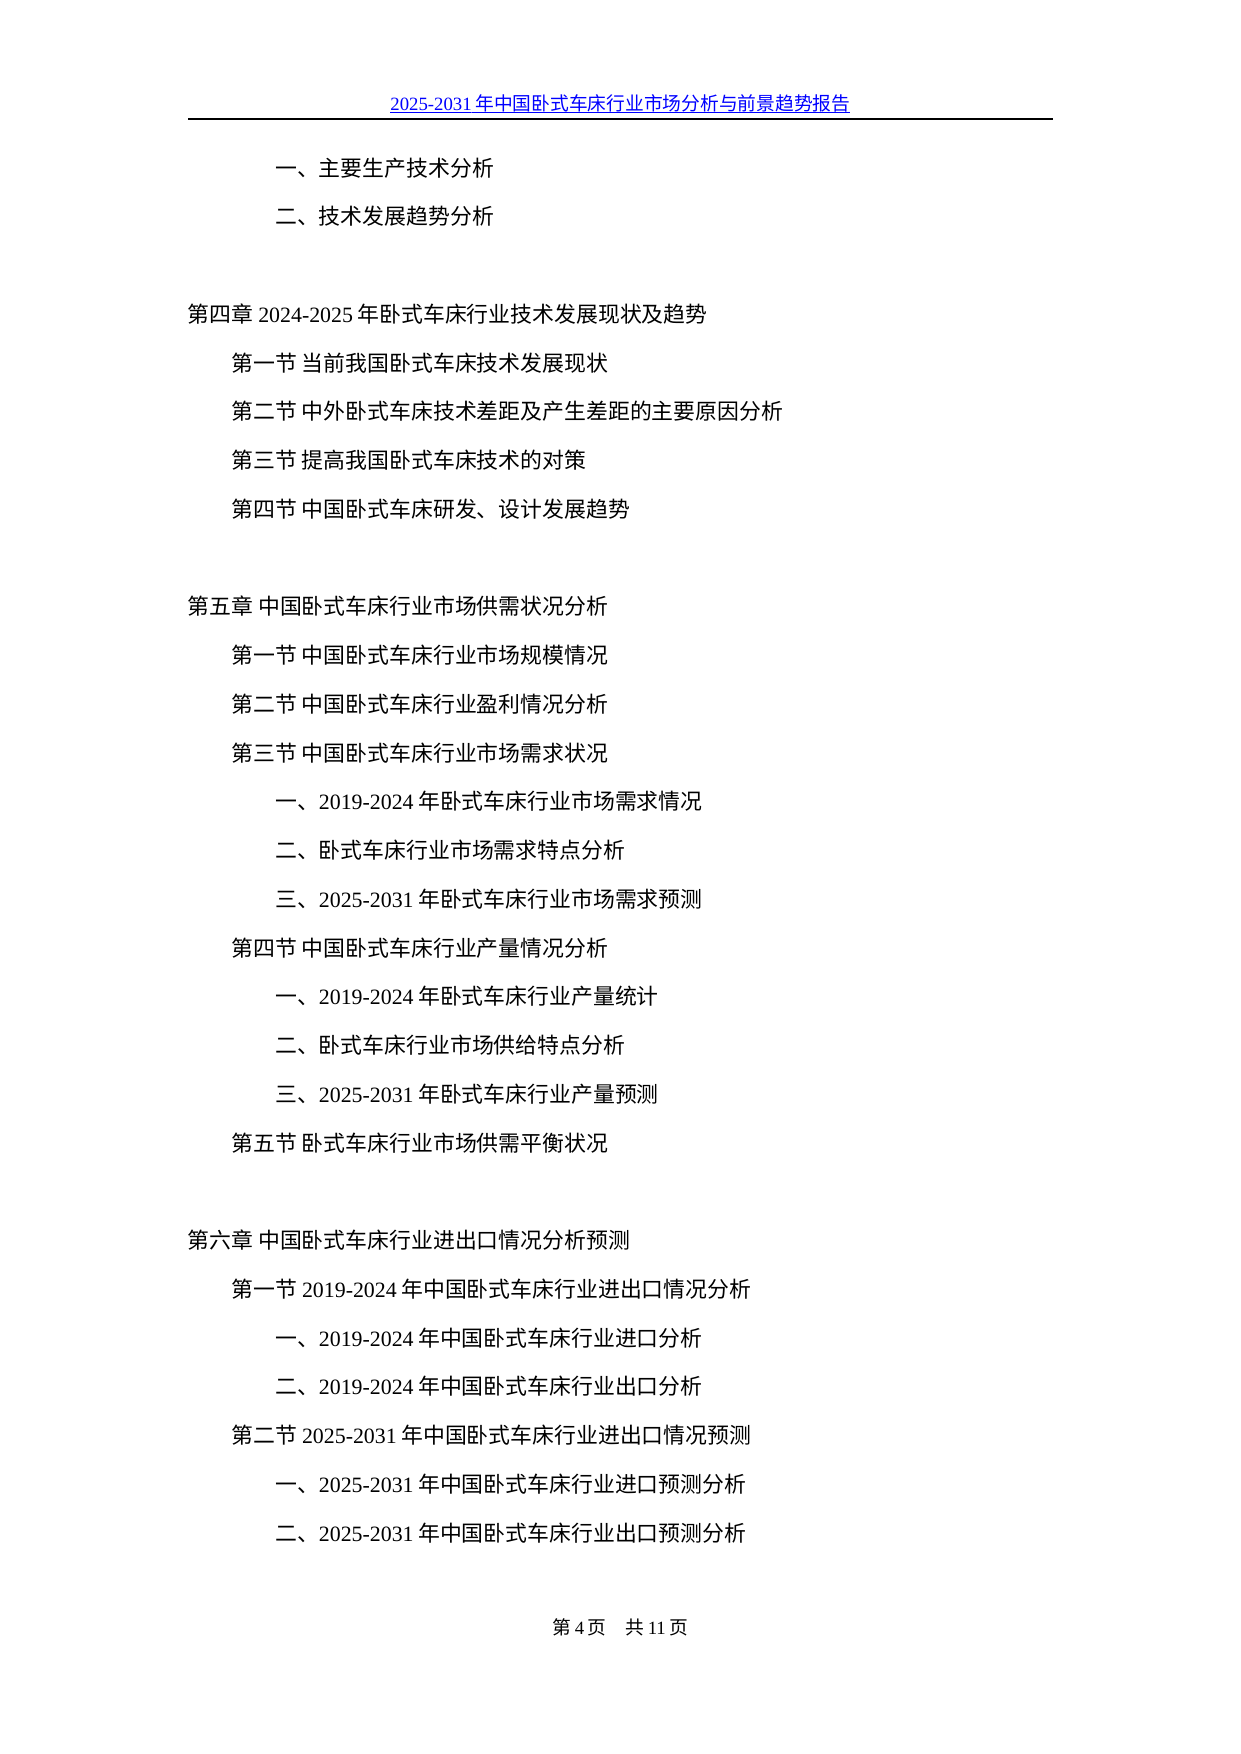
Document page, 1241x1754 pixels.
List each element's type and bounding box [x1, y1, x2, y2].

text [187, 150, 1053, 1548]
